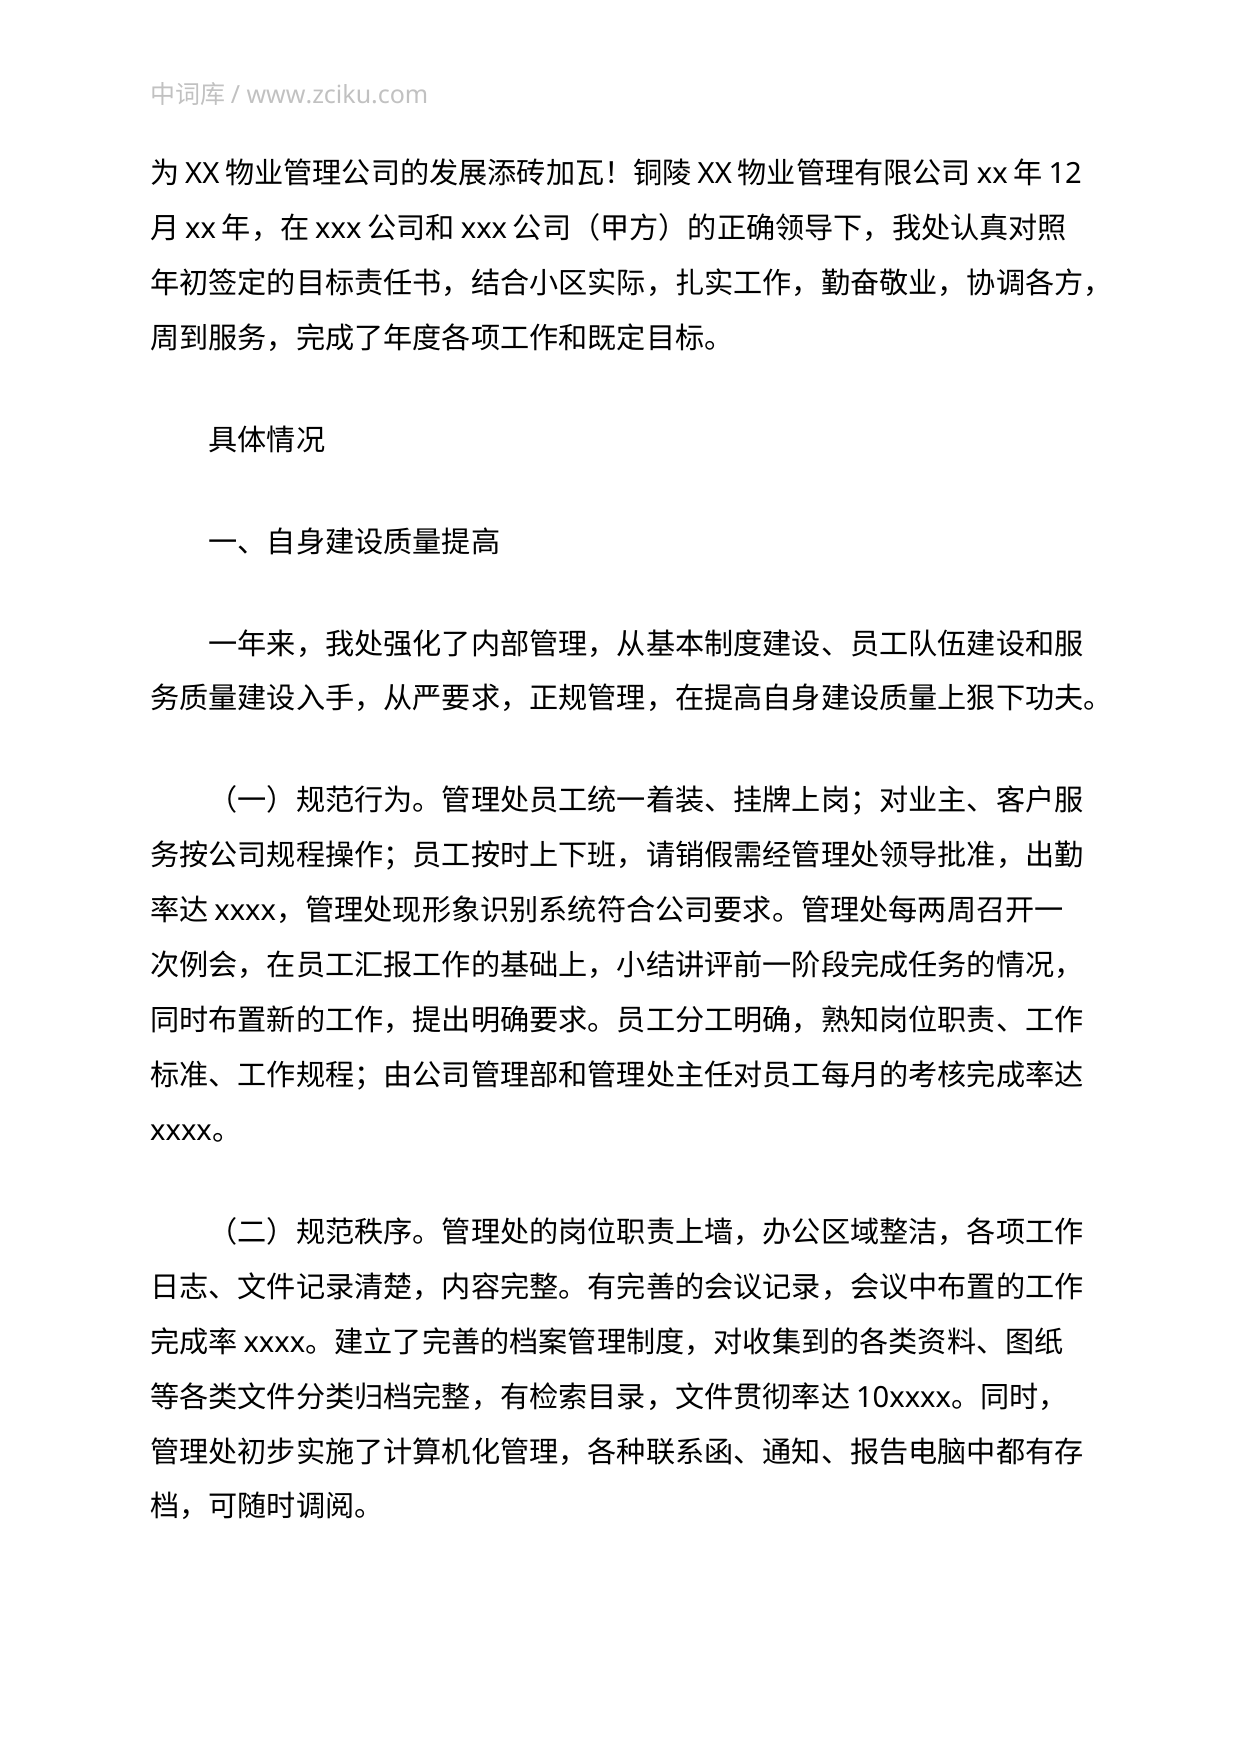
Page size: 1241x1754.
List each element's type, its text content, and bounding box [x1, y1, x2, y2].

text 一、自身建设质量提高 [150, 518, 1090, 561]
text （一）规范行为。管理处员工统一着装、挂牌上岗；对业主、客户服务按公司规程操作；员工按时上下班，请销假需经管理处领导批准，出勤率达xxxx，管理处现形象识别系统符合公司要求。管理处每两周召开一次例会，在员工汇报工作的基础上，小结讲评前一阶段完成任务的情况，同时布置新的工作，提出明确要求。员工分工明确，熟知岗位职责、工作标准、工作规程；由公司管理部和管理处主任对员工每月的考核完成率达xxxx。 [150, 777, 1090, 1149]
text 具体情况 [150, 417, 1090, 459]
text 一年来，我处强化了内部管理，从基本制度建设、员工队伍建设和服务质量建设入手，从严要求，正规管理，在提高自身建设质量上狠下功夫。 [150, 620, 1090, 717]
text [150, 150, 1090, 357]
text （二）规范秩序。管理处的岗位职责上墙，办公区域整洁，各项工作日志、文件记录清楚，内容完整。有完善的会议记录，会议中布置的工作完成率xxxx。建立了完善的档案管理制度，对收集到的各类资料、图纸等各类文件分类归档完整，有检索目录，文件贯彻率达10xxxx。同时，管理处初步实施了计算机化管理，各种联系函、通知、报告电脑中都有存档，可随时调阅。 [150, 1208, 1090, 1525]
